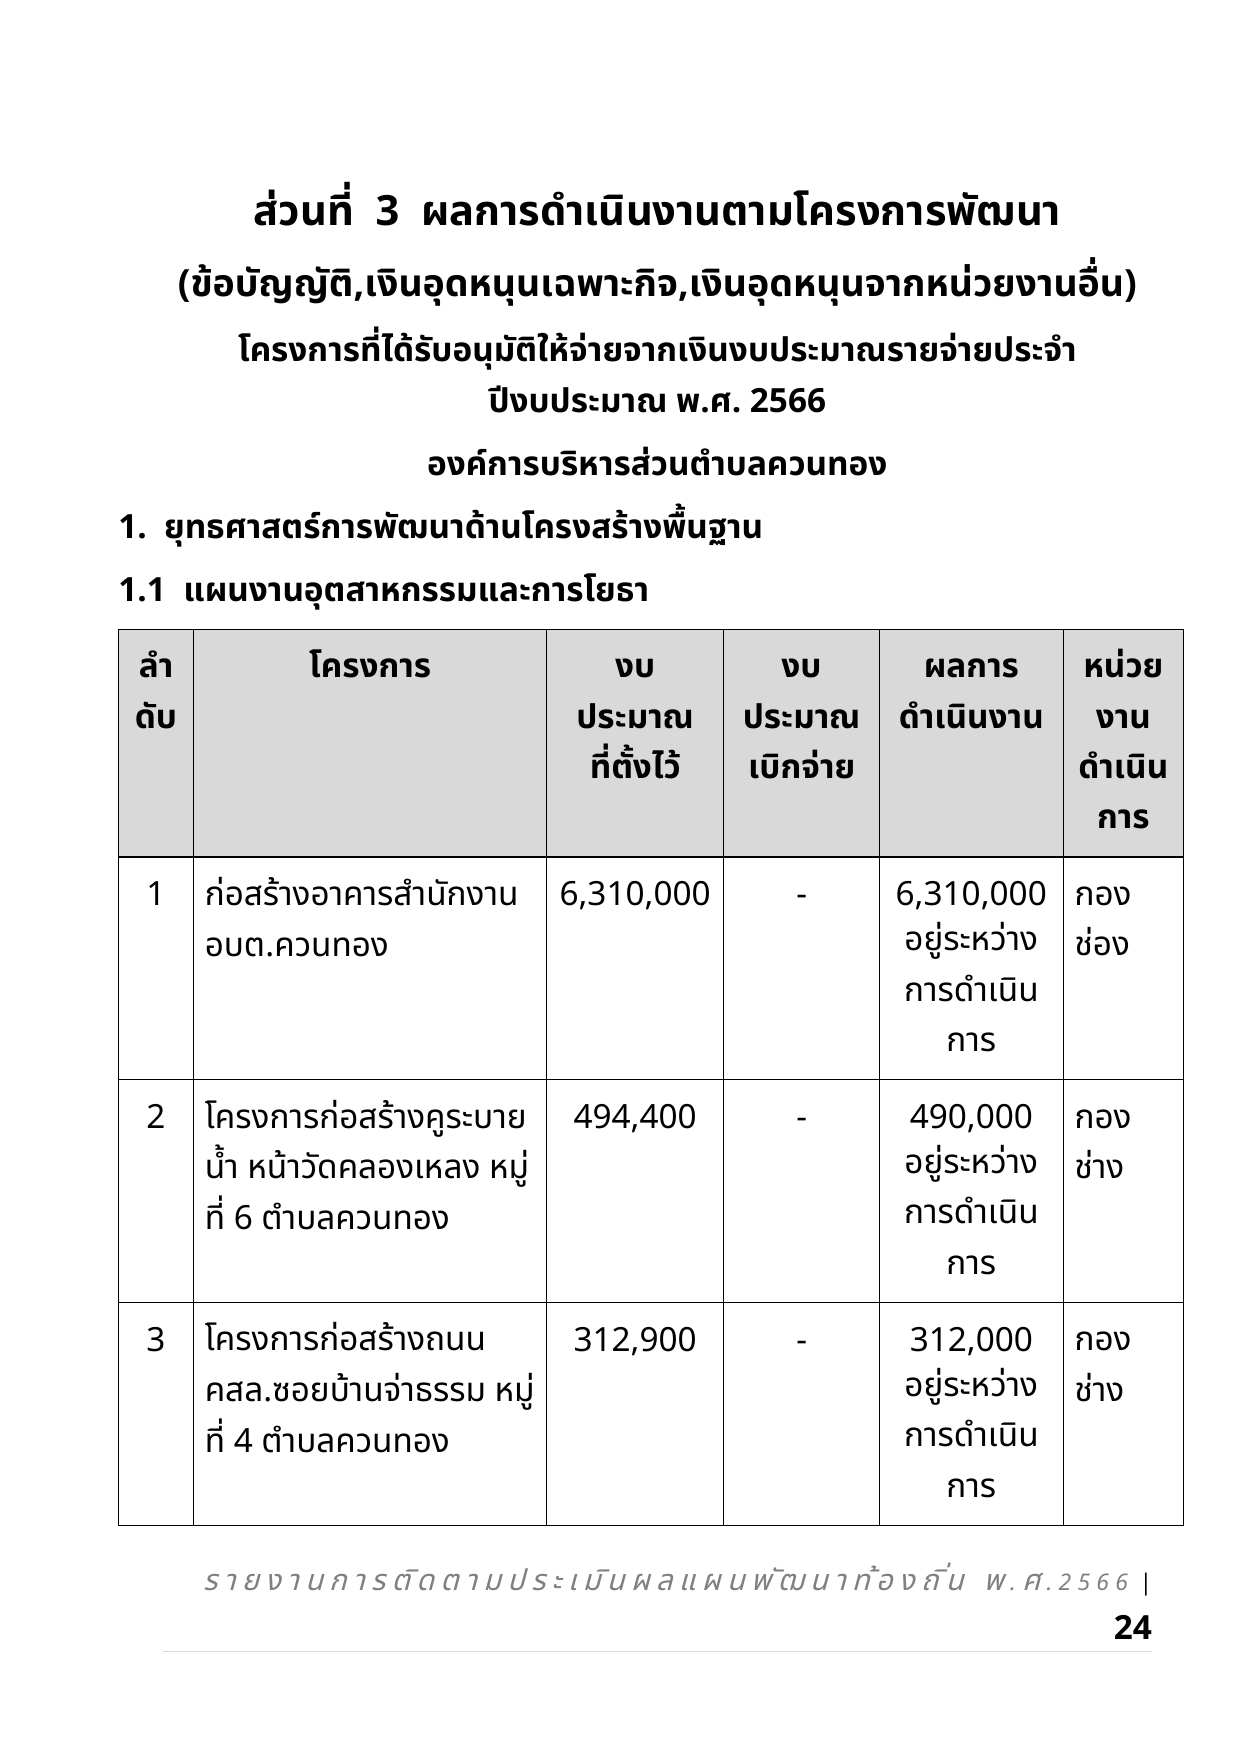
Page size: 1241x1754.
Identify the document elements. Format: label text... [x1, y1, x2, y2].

table_cell 494,400 [547, 1080, 723, 1302]
table_cell - [724, 1303, 879, 1524]
table_cell 1 [119, 858, 193, 1079]
table_cell 3 [119, 1303, 193, 1524]
table_header ผลการดำเนินงาน [880, 630, 1063, 856]
table_cell 2 [119, 1080, 193, 1302]
table_header หน่วยงานดำเนินการ [1064, 630, 1183, 856]
table_header งบประมาณ ที่ตั้งไว้ [547, 630, 723, 856]
table_cell กองช่อง [1064, 858, 1183, 1079]
table_cell - [724, 1080, 879, 1302]
table_cell 6,310,000 [547, 858, 723, 1079]
table_header ลำดับ [119, 630, 193, 856]
table_header งบประมาณเบิกจ่าย [724, 630, 879, 856]
table_cell 312,900 [547, 1303, 723, 1524]
table_cell โครงการก่อสร้างคูระบายน้ำ หน้าวัดคลองเหลง หมู่ที่ 6 ตำบลควนทอง [194, 1080, 546, 1302]
table_cell ก่อสร้างอาคารสำนักงาน อบต.ควนทอง [194, 858, 546, 1079]
table_cell 6,310,000 อยู่ระหว่างการดำเนินการ [880, 858, 1063, 1079]
text 1.1 แผนงานอุตสาหกรรมและการโยธา [118, 566, 1152, 616]
table_cell โครงการก่อสร้างถนน คสล.ซอยบ้านจ่าธรรม หมู่ที่ 4 ตำบลควนทอง [194, 1303, 546, 1524]
table_cell กองช่าง [1064, 1303, 1183, 1524]
text โครงการที่ได้รับอนุมัติให้จ่ายจากเงินงบประมาณรายจ่ายประจำปีงบประมาณ พ.ศ. 2566 [162, 326, 1152, 427]
text ส่วนที่ 3 ผลการดำเนินงานตามโครงการพัฒนา [162, 181, 1152, 244]
text (ข้อบัญญัติ,เงินอุดหนุนเฉพาะกิจ,เงินอุดหนุนจากหน่วยงานอื่น) [162, 256, 1152, 313]
table_cell - [724, 858, 879, 1079]
table_cell 490,000 อยู่ระหว่างการดำเนินการ [880, 1080, 1063, 1302]
table_header โครงการ [194, 630, 546, 856]
table_cell 312,000 อยู่ระหว่างการดำเนินการ [880, 1303, 1063, 1524]
text 1. ยุทธศาสตร์การพัฒนาด้านโครงสร้างพื้นฐาน [118, 502, 1152, 553]
table_cell กองช่าง [1064, 1080, 1183, 1302]
text องค์การบริหารส่วนตำบลควนทอง [162, 439, 1152, 490]
